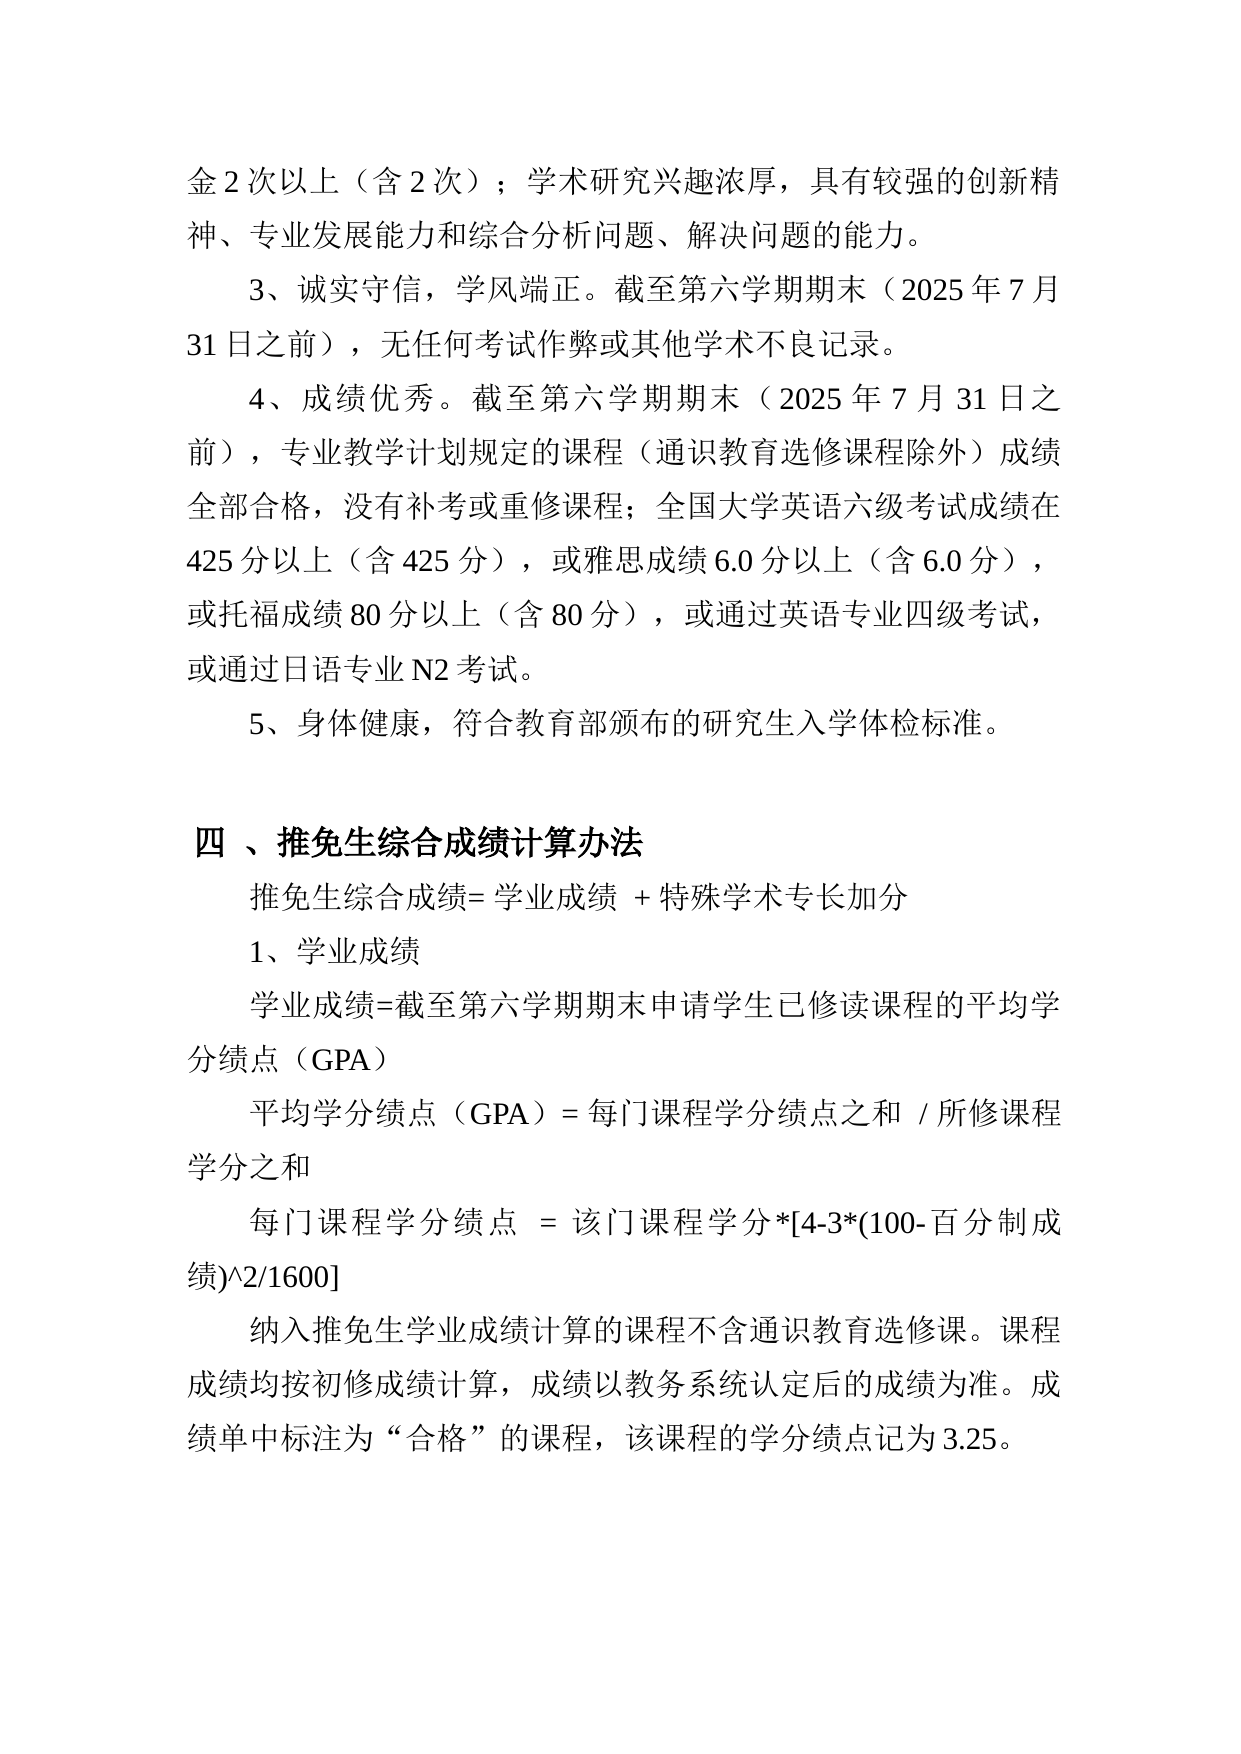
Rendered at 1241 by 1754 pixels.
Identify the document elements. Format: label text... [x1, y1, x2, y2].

text 四 、推免生综合成绩计算办法 [193, 811, 1062, 865]
text 1、学业成绩 [186, 919, 1062, 973]
text 每门课程学分绩点 = 该门课程学分*[4-3*(100-百分制成绩)^2/1600] [186, 1190, 1062, 1298]
text 纳入推免生学业成绩计算的课程不含通识教育选修课。课程成绩均按初修成绩计算，成绩以教务系统认定后的成绩为准。成绩单中标注为“合格”的课程，该课程的学分绩点记为3.25。 [186, 1298, 1062, 1461]
text 学业成绩=截至第六学期期末申请学生已修读课程的平均学分绩点（GPA） [186, 973, 1062, 1081]
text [186, 149, 1062, 257]
text 3、诚实守信，学风端正。截至第六学期期末（2025年7月31日之前），无任何考试作弊或其他学术不良记录。 [186, 257, 1062, 366]
text 平均学分绩点（GPA）= 每门课程学分绩点之和 / 所修课程学分之和 [186, 1081, 1062, 1190]
text 5、身体健康，符合教育部颁布的研究生入学体检标准。 [186, 691, 1062, 745]
text 推免生综合成绩= 学业成绩 + 特殊学术专长加分 [186, 865, 1062, 919]
text 4、成绩优秀。截至第六学期期末（2025年7月31日之前），专业教学计划规定的课程（通识教育选修课程除外）成绩全部合格，没有补考或重修课程；全国大学英语六级考试成绩在425分以上（含425 分），或雅思成绩6.0分以上（含6.0分），或托福成绩80分以上（含80分），或通过英语专业四级考试，或通过日语专业N2考试。 [186, 366, 1062, 691]
